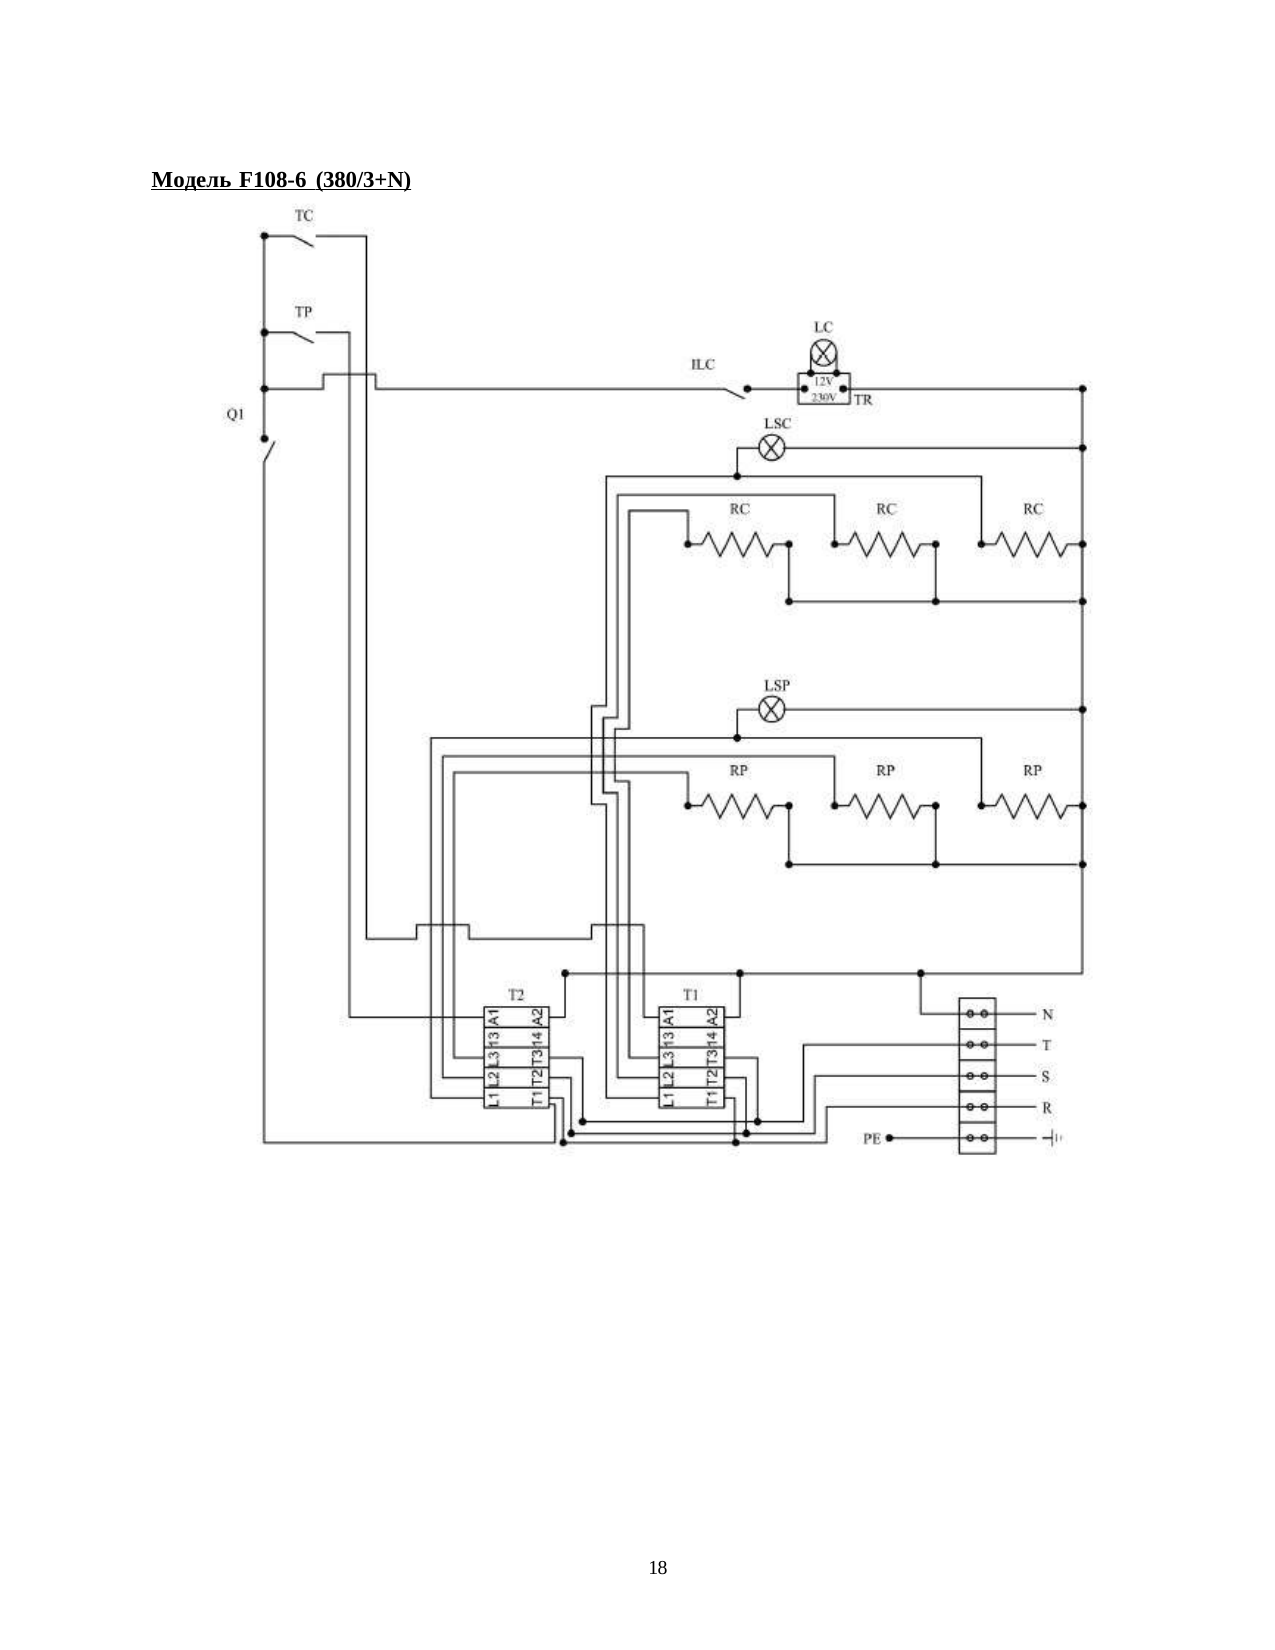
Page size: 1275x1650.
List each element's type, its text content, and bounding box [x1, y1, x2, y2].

picture [210, 192, 1105, 1177]
subtitle Модель F108-6 (380/3+N) [151, 166, 1189, 193]
